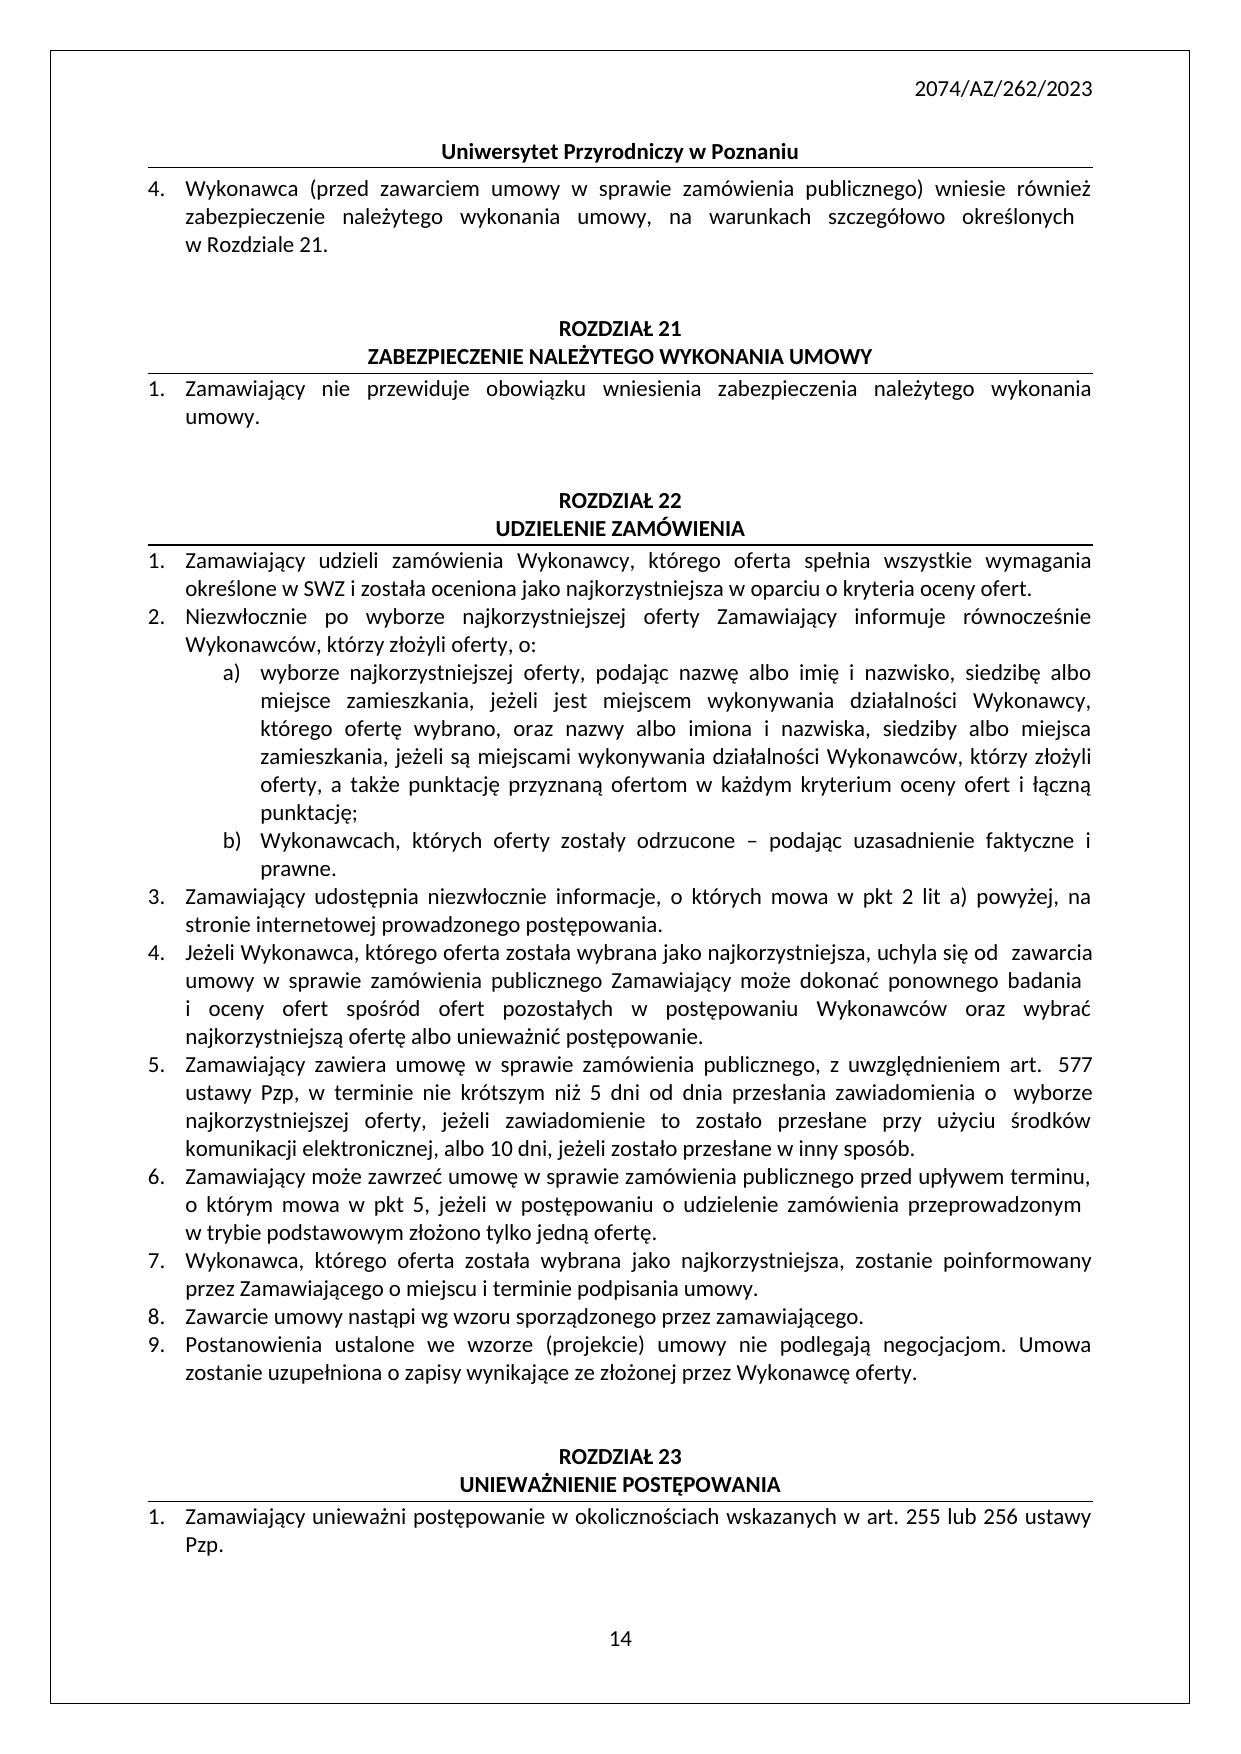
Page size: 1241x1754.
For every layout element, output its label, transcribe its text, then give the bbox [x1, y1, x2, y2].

list Niezwłocznie po wyborze najkorzystniejszej oferty Zamawiający informuje równocześnie Wykonawców, którzy złożyli oferty, o: [148, 602, 1093, 658]
list Jeżeli Wykonawca, którego oferta została wybrana jako najkorzystniejsza, uchyla się od zawarcia umowy w sprawie zamówienia publicznego Zamawiający może dokonać ponownego badania i oceny ofert spośród ofert pozostałych w postępowaniu Wykonawców oraz wybrać najkorzystniejszą ofertę albo unieważnić postępowanie. [148, 938, 1093, 1050]
text UNIEWAŻNIENIE POSTĘPOWANIA [148, 1471, 1093, 1501]
list Zamawiający unieważni postępowanie w okolicznościach wskazanych w art. 255 lub 256 ustawy Pzp. [148, 1502, 1093, 1558]
list wyborze najkorzystniejszej oferty, podając nazwę albo imię i nazwisko, siedzibę albo miejsce zamieszkania, jeżeli jest miejscem wykonywania działalności Wykonawcy, którego ofertę wybrano, oraz nazwy albo imiona i nazwiska, siedziby albo miejsca zamieszkania, jeżeli są miejscami wykonywania działalności Wykonawców, którzy złożyli oferty, a także punktację przyznaną ofertom w każdym kryterium oceny ofert i łączną punktację; [223, 658, 1093, 826]
text ROZDZIAŁ 23 [148, 1442, 1093, 1471]
text ROZDZIAŁ 22 [148, 486, 1093, 514]
list Zamawiający zawiera umowę w sprawie zamówienia publicznego, z uwzględnieniem art. 577 ustawy Pzp, w terminie nie krótszym niż 5 dni od dnia przesłania zawiadomienia o wyborze najkorzystniejszej oferty, jeżeli zawiadomienie to zostało przesłane przy użyciu środków komunikacji elektronicznej, albo 10 dni, jeżeli zostało przesłane w inny sposób. [148, 1050, 1093, 1162]
list Wykonawcach, których oferty zostały odrzucone – podając uzasadnienie faktyczne i prawne. [223, 826, 1093, 882]
list Postanowienia ustalone we wzorze (projekcie) umowy nie podlegają negocjacjom. Umowa zostanie uzupełniona o zapisy wynikające ze złożonej przez Wykonawcę oferty. [148, 1330, 1093, 1386]
list Zamawiający udostępnia niezwłocznie informacje, o których mowa w pkt 2 lit a) powyżej, na stronie internetowej prowadzonego postępowania. [148, 882, 1093, 938]
list Zawarcie umowy nastąpi wg wzoru sporządzonego przez zamawiającego. [148, 1302, 1093, 1330]
text ROZDZIAŁ 21 [148, 314, 1093, 342]
text ZABEZPIECZENIE NALEŻYTEGO WYKONANIA UMOWY [148, 342, 1093, 373]
list Zamawiający udzieli zamówienia Wykonawcy, którego oferta spełnia wszystkie wymagania określone w SWZ i została oceniona jako najkorzystniejsza w oparciu o kryteria oceny ofert. [148, 546, 1093, 602]
list Wykonawca, którego oferta została wybrana jako najkorzystniejsza, zostanie poinformowany przez Zamawiającego o miejscu i terminie podpisania umowy. [148, 1246, 1093, 1302]
list Wykonawca (przed zawarciem umowy w sprawie zamówienia publicznego) wniesie również zabezpieczenie należytego wykonania umowy, na warunkach szczegółowo określonych w Rozdziale 21. [148, 174, 1093, 258]
list Zamawiający może zawrzeć umowę w sprawie zamówienia publicznego przed upływem terminu, o którym mowa w pkt 5, jeżeli w postępowaniu o udzielenie zamówienia przeprowadzonym w trybie podstawowym złożono tylko jedną ofertę. [148, 1162, 1093, 1246]
list Zamawiający nie przewiduje obowiązku wniesienia zabezpieczenia należytego wykonania umowy. [148, 374, 1093, 430]
text UDZIELENIE ZAMÓWIENIA [148, 514, 1093, 544]
